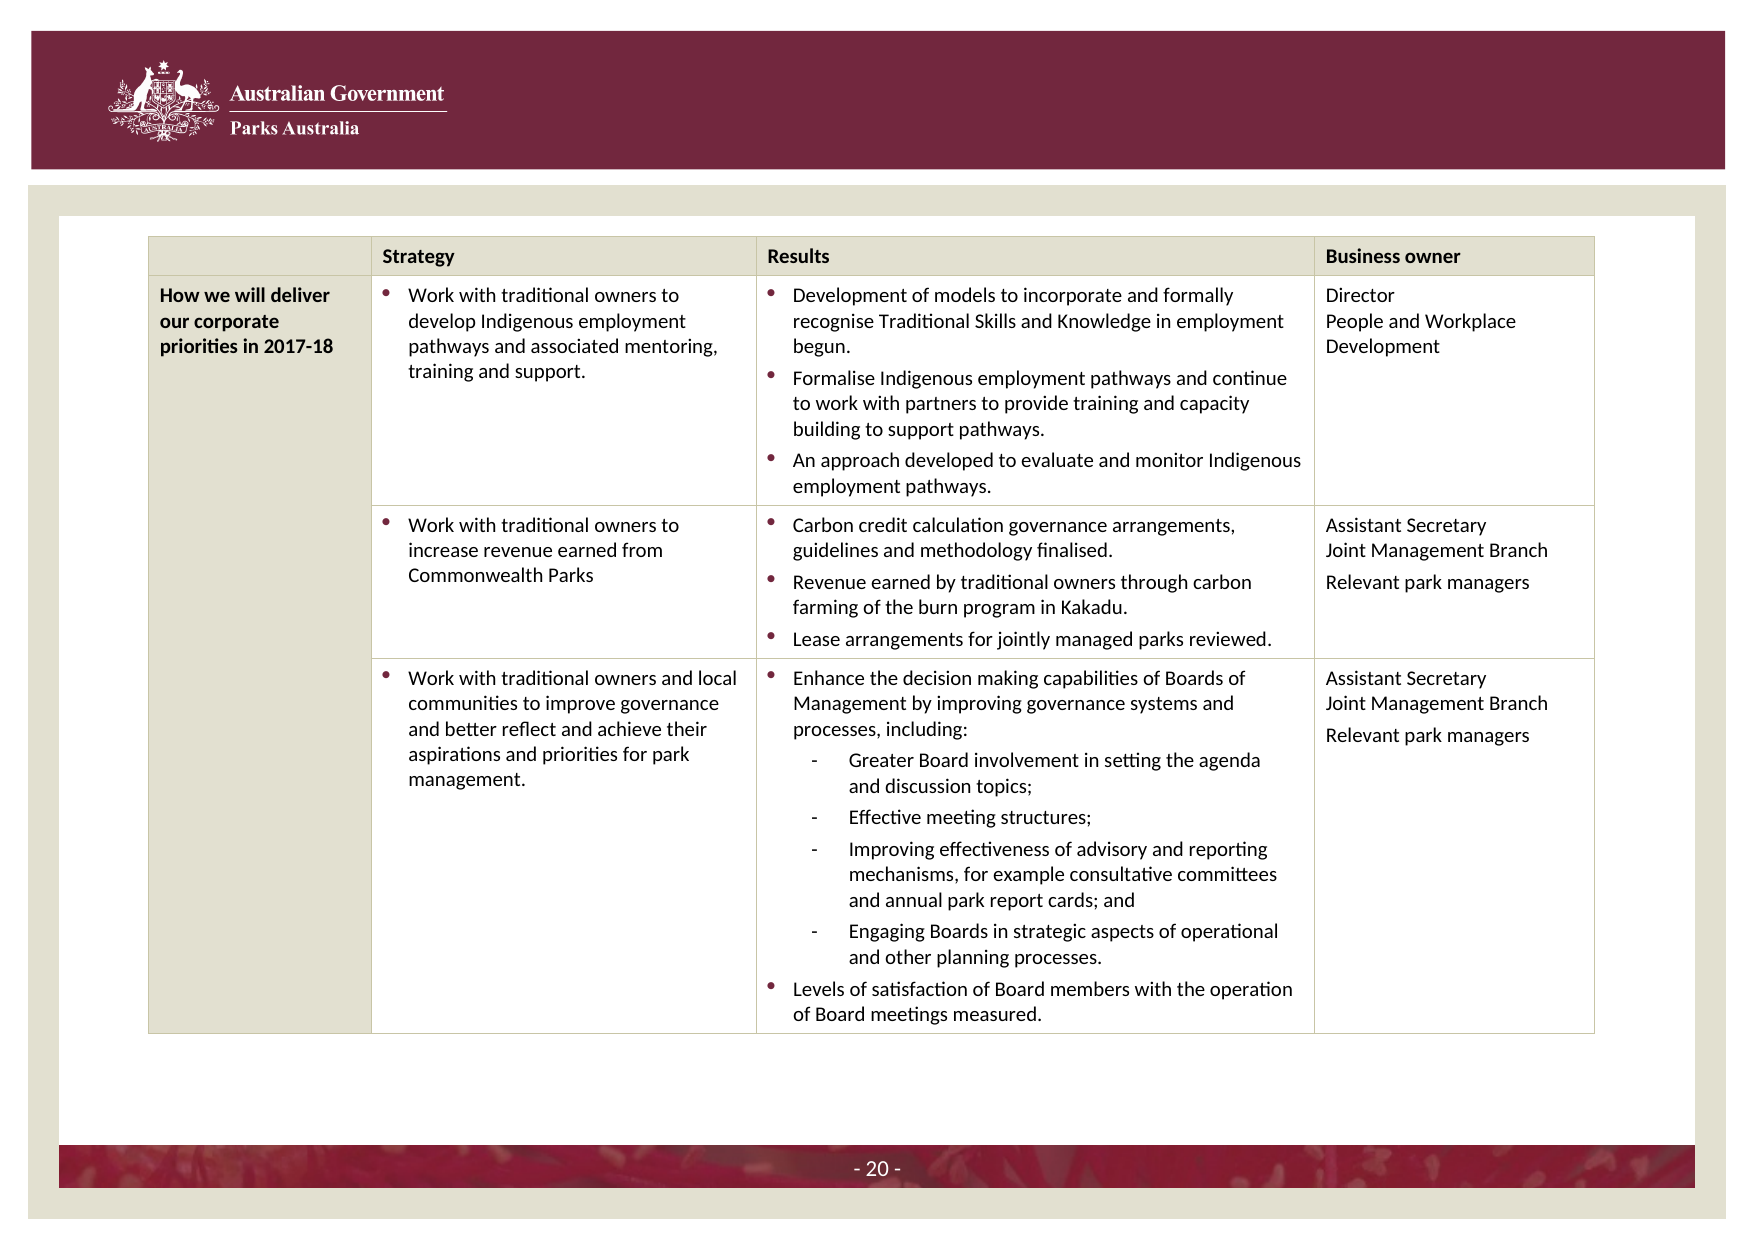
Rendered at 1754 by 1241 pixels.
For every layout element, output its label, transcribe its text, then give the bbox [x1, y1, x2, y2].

table_cell Director People and Workplace Development [1315, 276, 1594, 504]
table_cell Work with traditional owners to increase revenue earned from Commonwealth Parks [372, 506, 756, 658]
table_cell Development of models to incorporate and formally recognise Traditional Skills and Knowledge in employment begun. Formalise Indigenous employment pathways and continue to work with partners to provide training and capacity building to support pathways. An approach developed to evaluate and monitor Indigenous employment pathways. [757, 276, 1314, 504]
table_cell Enhance the decision making capabilities of Boards of Management by improving governance systems and processes, including: Greater Board involvement in setting the agenda and discussion topics; Effective meeting structures; Improving effectiveness of advisory and reporting mechanisms, for example consultative committees and annual park report cards; and Engaging Boards in strategic aspects of operational and other planning processes. Levels of satisfaction of Board members with the operation of Board meetings measured. [757, 659, 1314, 1033]
picture [59, 1145, 1695, 1188]
table_cell Work with traditional owners to develop Indigenous employment pathways and associated mentoring, training and support. [372, 276, 756, 504]
table_cell Assistant Secretary Joint Management Branch Relevant park managers [1315, 659, 1594, 1033]
picture [108, 60, 450, 144]
table_header Results [757, 237, 1314, 275]
table_header [149, 237, 371, 275]
table_header Business owner [1315, 237, 1594, 275]
table_cell Assistant Secretary Joint Management Branch Relevant park managers [1315, 506, 1594, 658]
table_cell How we will deliver our corporate priorities in 2017-18 [149, 276, 371, 1033]
table_cell Carbon credit calculation governance arrangements, guidelines and methodology finalised. Revenue earned by traditional owners through carbon farming of the burn program in Kakadu. Lease arrangements for jointly managed parks reviewed. [757, 506, 1314, 658]
table_header Strategy [372, 237, 756, 275]
